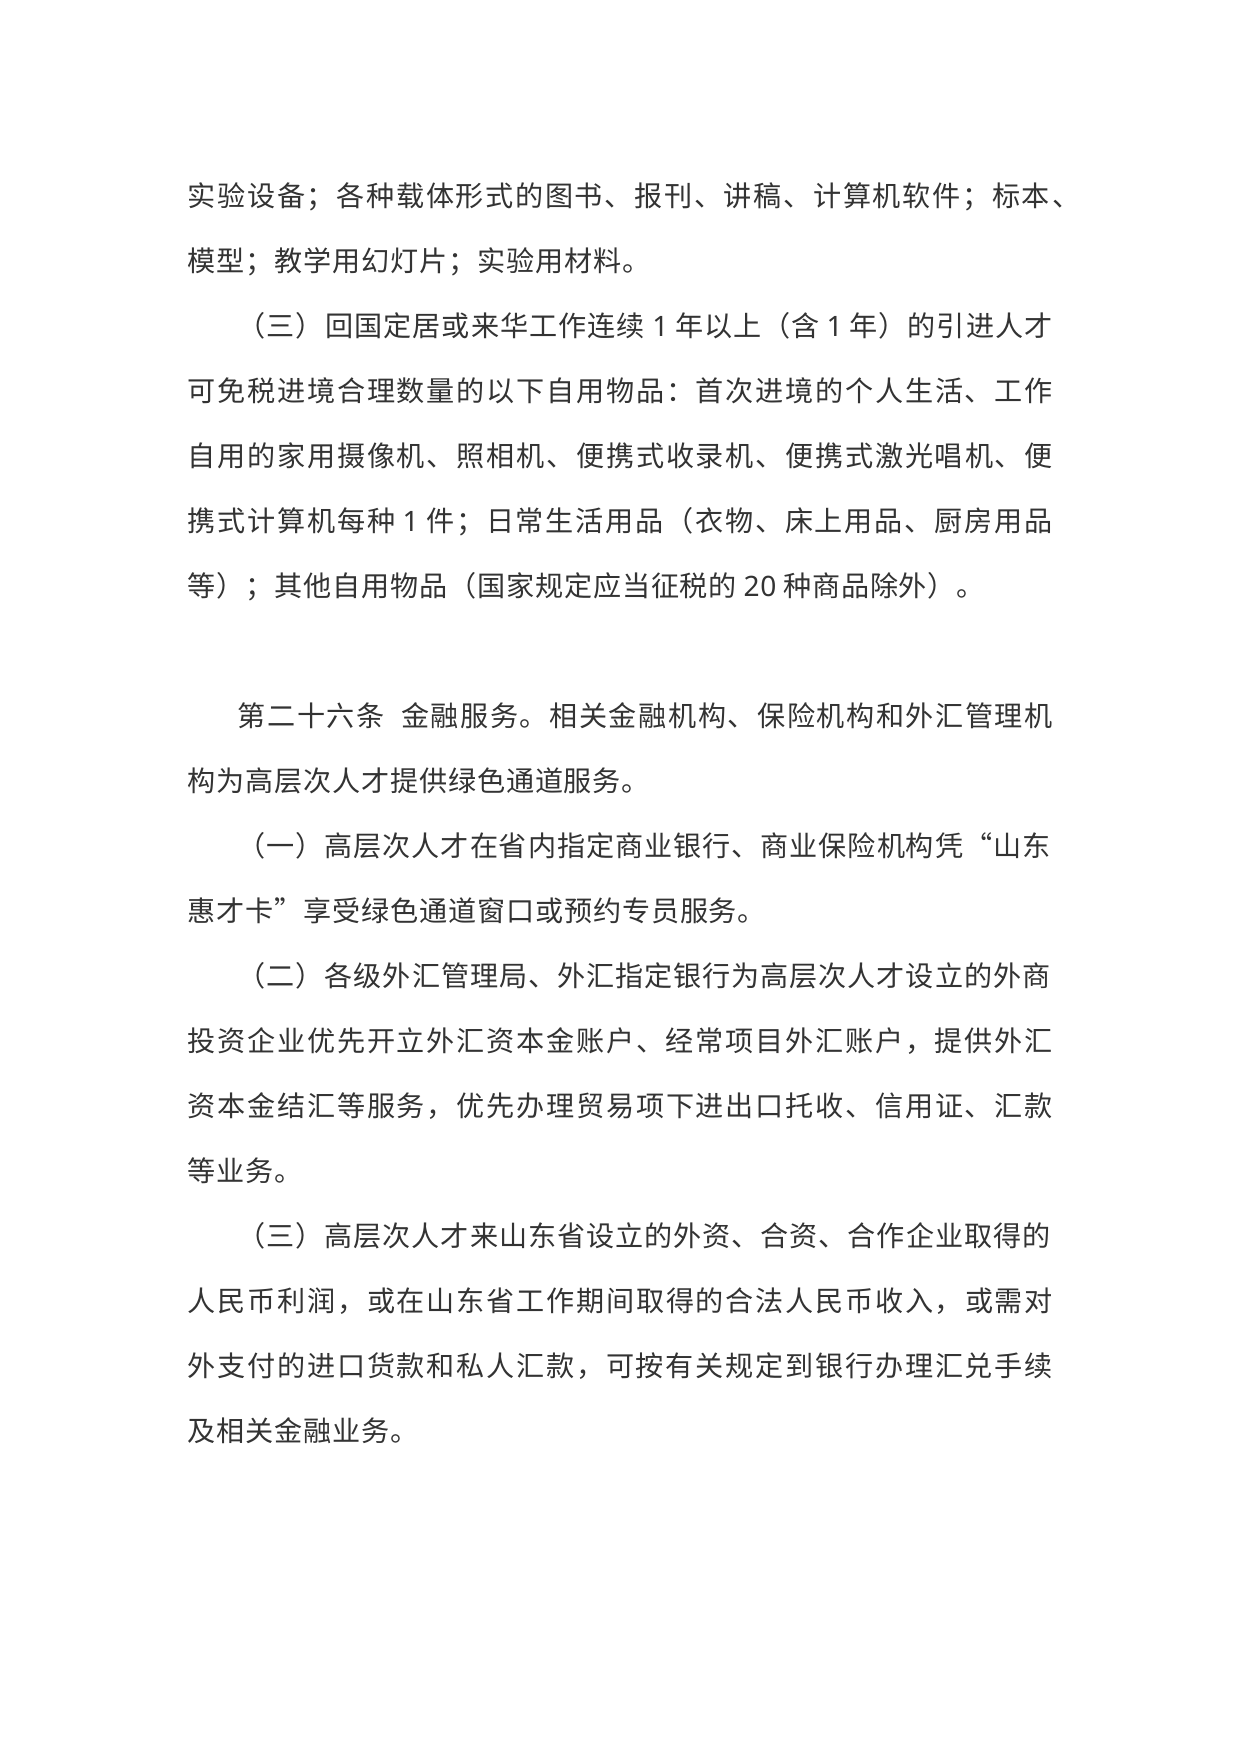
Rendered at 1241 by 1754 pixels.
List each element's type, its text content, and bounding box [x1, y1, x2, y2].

text （二）各级外汇管理局、外汇指定银行为高层次人才设立的外商投资企业优先开立外汇资本金账户、经常项目外汇账户，提供外汇资本金结汇等服务，优先办理贸易项下进出口托收、信用证、汇款等业务。 [187, 942, 1053, 1202]
text （三）高层次人才来山东省设立的外资、合资、合作企业取得的人民币利润，或在山东省工作期间取得的合法人民币收入，或需对外支付的进口货款和私人汇款，可按有关规定到银行办理汇兑手续及相关金融业务。 [187, 1202, 1053, 1462]
text （三）回国定居或来华工作连续1年以上（含1年）的引进人才可免税进境合理数量的以下自用物品：首次进境的个人生活、工作自用的家用摄像机、照相机、便携式收录机、便携式激光唱机、便携式计算机每种1件；日常生活用品（衣物、床上用品、厨房用品等）；其他自用物品（国家规定应当征税的20种商品除外）。 [187, 292, 1053, 617]
text 第二十六条 金融服务。相关金融机构、保险机构和外汇管理机构为高层次人才提供绿色通道服务。 [187, 682, 1053, 812]
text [187, 162, 1053, 292]
text （一）高层次人才在省内指定商业银行、商业保险机构凭“山东惠才卡”享受绿色通道窗口或预约专员服务。 [187, 812, 1053, 942]
